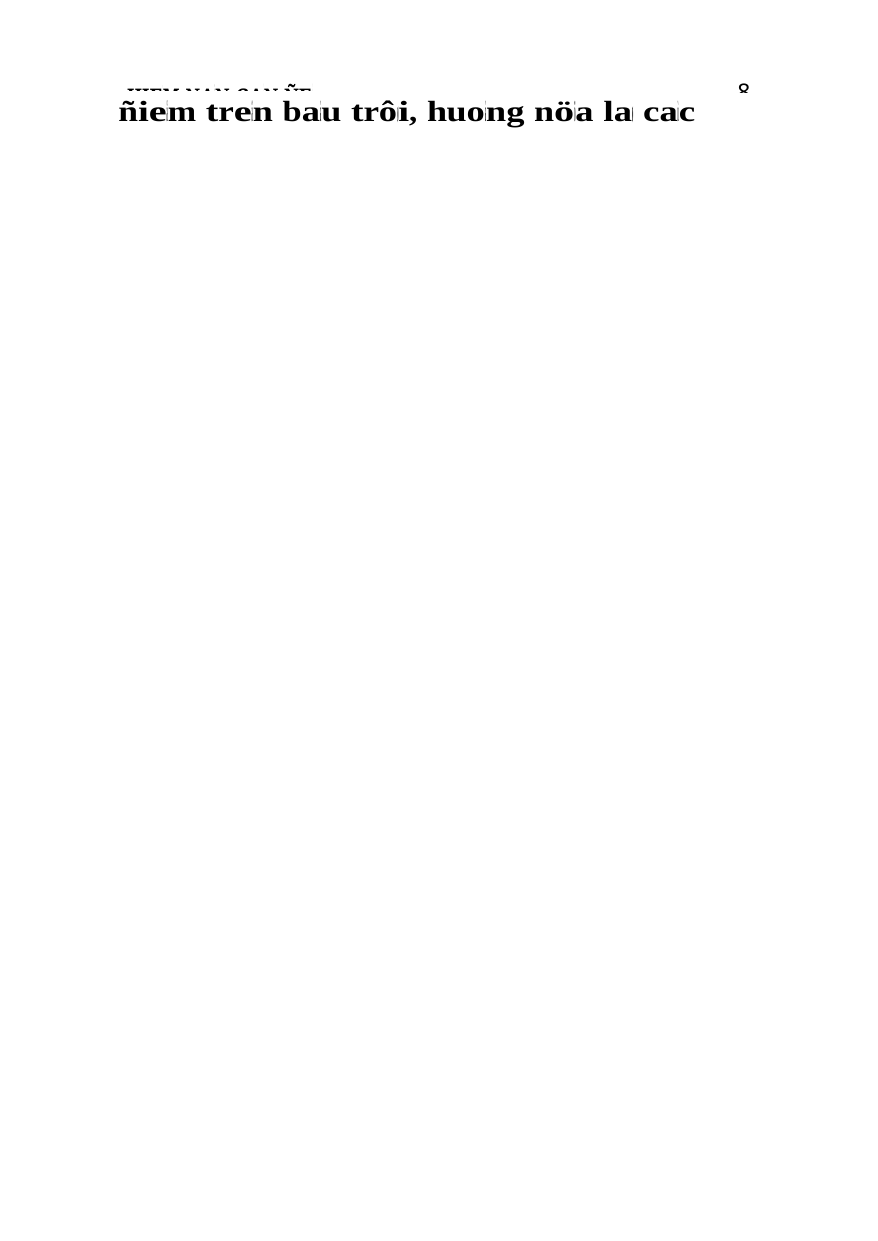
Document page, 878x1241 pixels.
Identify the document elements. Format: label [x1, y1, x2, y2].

text [118, 94, 760, 127]
